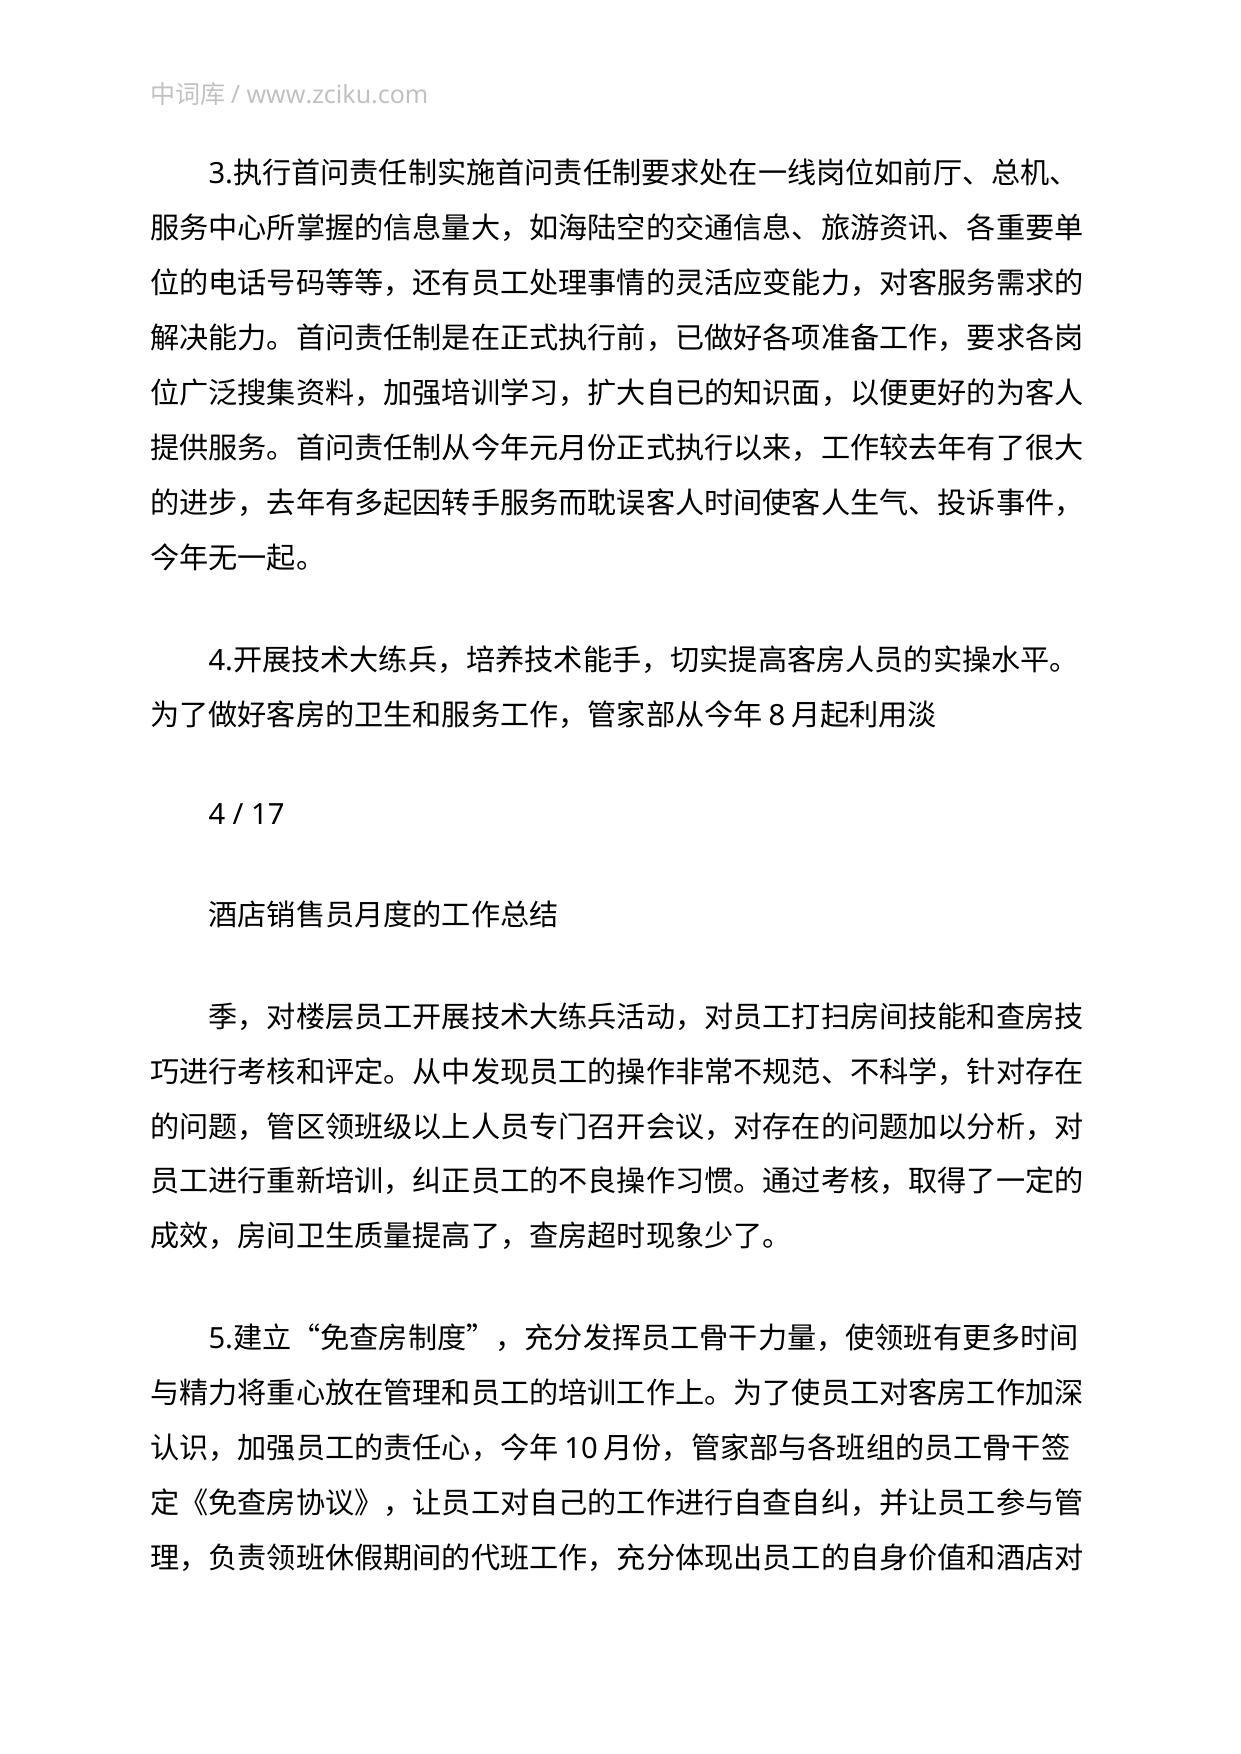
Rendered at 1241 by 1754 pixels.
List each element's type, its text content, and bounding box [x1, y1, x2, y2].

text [150, 1315, 1090, 1577]
text 酒店销售员月度的工作总结 [150, 892, 1090, 934]
text 4.开展技术大练兵，培养技术能手，切实提高客房人员的实操水平。为了做好客房的卫生和服务工作，管家部从今年8月起利用淡 [150, 636, 1090, 733]
text 季，对楼层员工开展技术大练兵活动，对员工打扫房间技能和查房技巧进行考核和评定。从中发现员工的操作非常不规范、不科学，针对存在的问题，管区领班级以上人员专门召开会议，对存在的问题加以分析，对员工进行重新培训，纠正员工的不良操作习惯。通过考核，取得了一定的成效，房间卫生质量提高了，查房超时现象少了。 [150, 993, 1090, 1255]
text 4 / 17 [150, 793, 1090, 833]
text 3.执行首问责任制实施首问责任制要求处在一线岗位如前厅、总机、服务中心所掌握的信息量大，如海陆空的交通信息、旅游资讯、各重要单位的电话号码等等，还有员工处理事情的灵活应变能力，对客服务需求的解决能力。首问责任制是在正式执行前，已做好各项准备工作，要求各岗位广泛搜集资料，加强培训学习，扩大自已的知识面，以便更好的为客人提供服务。首问责任制从今年元月份正式执行以来，工作较去年有了很大的进步，去年有多起因转手服务而耽误客人时间使客人生气、投诉事件，今年无一起。 [150, 150, 1090, 577]
